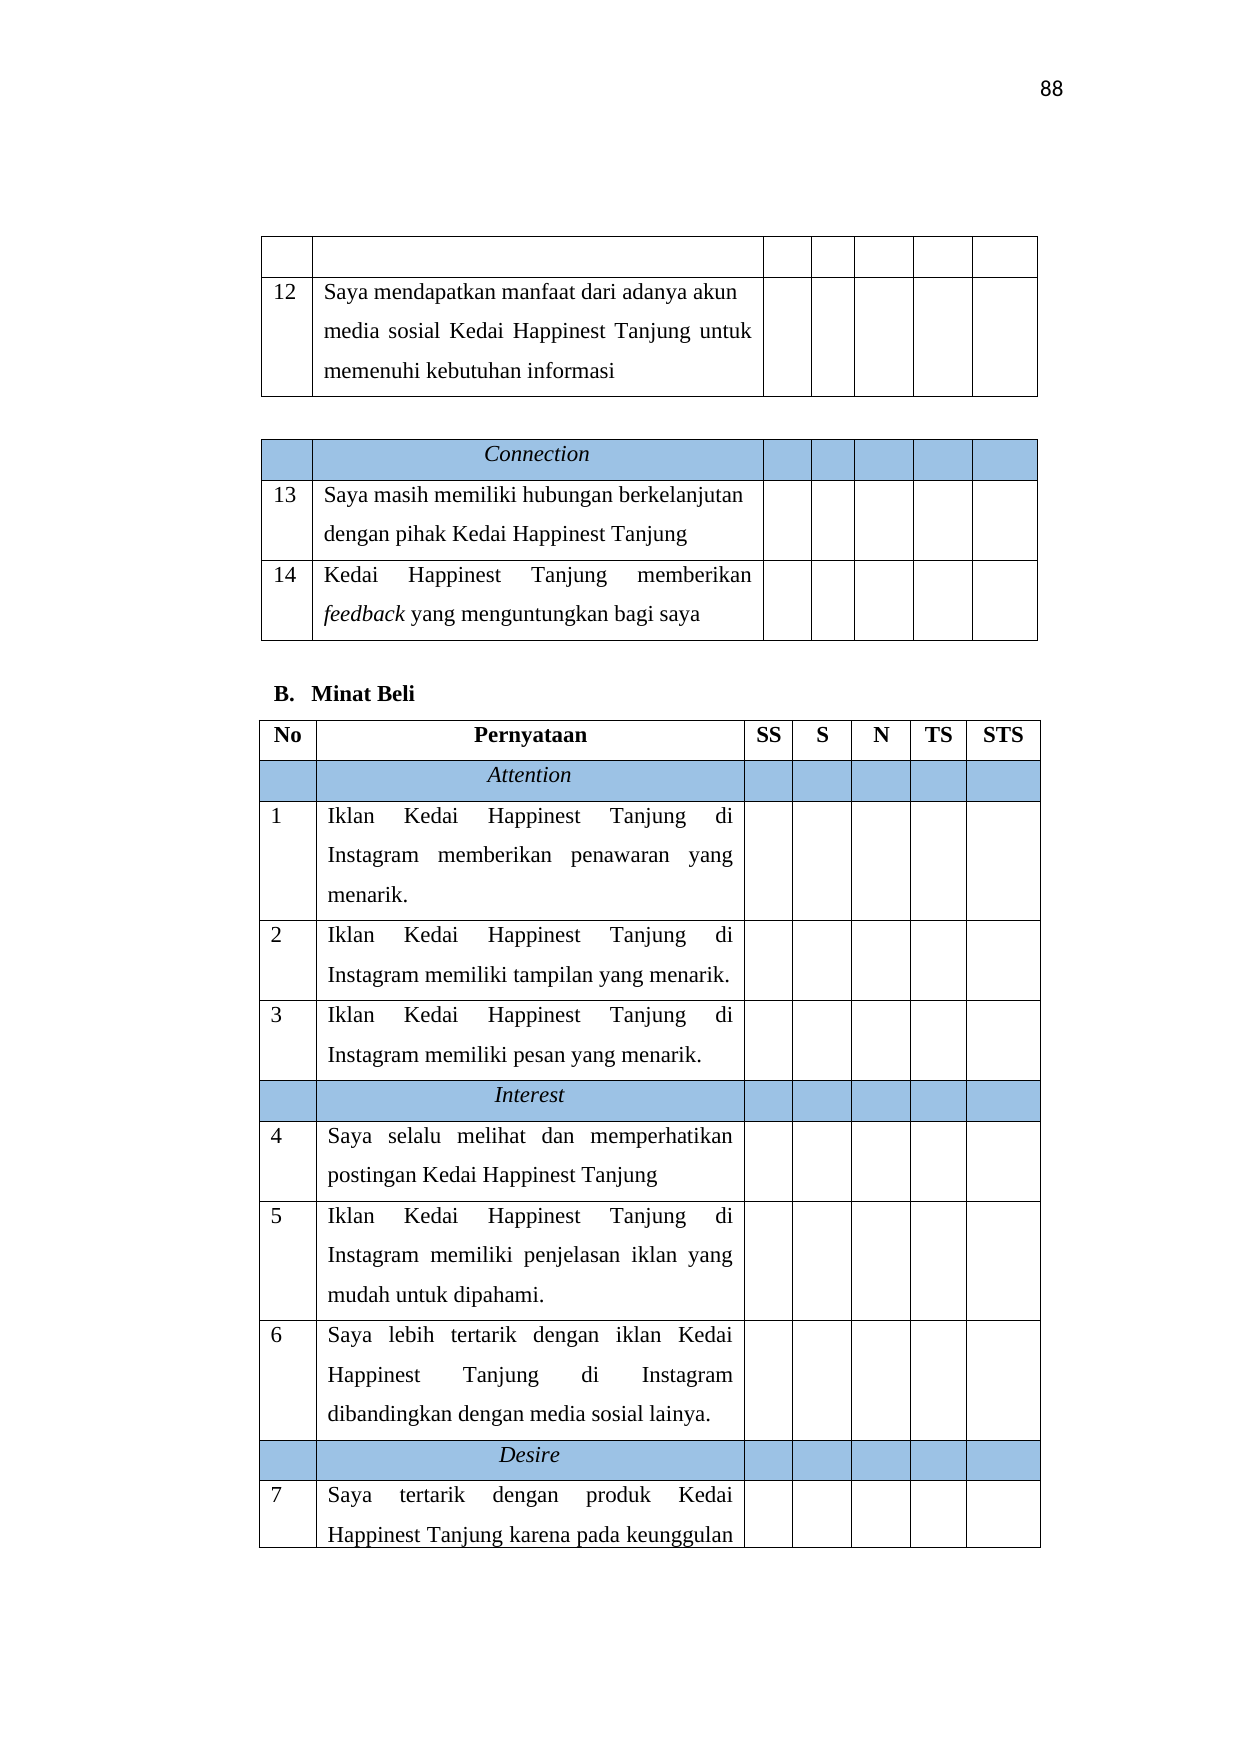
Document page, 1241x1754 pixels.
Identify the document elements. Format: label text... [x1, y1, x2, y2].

table_cell [967, 921, 1040, 1000]
table_header [855, 440, 913, 480]
table_cell 7 [260, 1481, 316, 1547]
table_cell [745, 1001, 792, 1080]
table_cell [973, 481, 1037, 560]
table_cell [260, 1441, 316, 1480]
table_header N [852, 721, 910, 760]
table_cell [793, 1081, 851, 1121]
table_cell [852, 921, 910, 1000]
table_cell Desire [317, 1441, 744, 1480]
table_header [914, 440, 972, 480]
table_cell [793, 1202, 851, 1320]
table_cell [914, 237, 972, 277]
table_header [973, 440, 1037, 480]
table_cell Iklan Kedai Happinest Tanjung di Instagram memberikan penawaran yang menarik. [317, 802, 744, 920]
table_cell [745, 921, 792, 1000]
table_cell Saya mendapatkan manfaat dari adanya akun media sosial Kedai Happinest Tanjung untuk memenuhi kebutuhan informasi [313, 278, 763, 396]
table_cell [852, 1202, 910, 1320]
table_cell 11 [262, 237, 312, 277]
table_cell [793, 1441, 851, 1480]
table_cell [911, 921, 966, 1000]
table_cell Iklan Kedai Happinest Tanjung di Instagram memiliki tampilan yang menarik. [317, 921, 744, 1000]
table_header STS [967, 721, 1040, 760]
table_header TS [911, 721, 966, 760]
table_cell [855, 278, 913, 396]
table_cell [793, 921, 851, 1000]
table_cell [745, 1441, 792, 1480]
table_cell 2 [260, 921, 316, 1000]
table_cell 6 [260, 1321, 316, 1440]
table_cell 13 [262, 481, 312, 560]
table_cell [914, 561, 972, 640]
table_cell [745, 802, 792, 920]
table_cell [911, 1081, 966, 1121]
table_cell [260, 761, 316, 801]
table_cell [852, 1081, 910, 1121]
table_cell [911, 1122, 966, 1201]
table_cell Saya masih memiliki hubungan berkelanjutan dengan pihak Kedai Happinest Tanjung [313, 481, 763, 560]
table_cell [317, 1481, 744, 1547]
table_cell [973, 237, 1037, 277]
table_header [262, 440, 312, 480]
table_cell [852, 1441, 910, 1480]
table_cell [967, 1202, 1040, 1320]
table_cell [812, 278, 854, 396]
table_cell [973, 278, 1037, 396]
table_header S [793, 721, 851, 760]
table_header [764, 440, 811, 480]
table_cell [911, 1481, 966, 1547]
table_header Pernyataan [317, 721, 744, 760]
table_cell [764, 481, 811, 560]
table_cell [967, 1441, 1040, 1480]
table_cell Saya lebih tertarik dengan iklan Kedai Happinest Tanjung di Instagram dibandingkan dengan media sosial lainya. [317, 1321, 744, 1440]
table_cell [745, 1202, 792, 1320]
table_cell [793, 761, 851, 801]
table_cell [852, 802, 910, 920]
table_cell [764, 561, 811, 640]
table_cell Attention [317, 761, 744, 801]
table_cell [855, 237, 913, 277]
table_cell [793, 1001, 851, 1080]
table_cell [260, 1081, 316, 1121]
table_cell [967, 802, 1040, 920]
table_cell [852, 761, 910, 801]
table_cell [852, 1001, 910, 1080]
table_header Connection [313, 440, 763, 480]
table_cell [914, 481, 972, 560]
table_cell [973, 561, 1037, 640]
table_cell [764, 237, 811, 277]
table_cell [745, 1122, 792, 1201]
table_cell [745, 1321, 792, 1440]
table_cell [793, 1321, 851, 1440]
table_cell [855, 561, 913, 640]
table_cell 12 [262, 278, 312, 396]
table_cell [911, 1202, 966, 1320]
table_cell [745, 1081, 792, 1121]
table_cell Kedai Happinest Tanjung memberikan feedback yang menguntungkan bagi saya [313, 561, 763, 640]
table_cell [745, 1481, 792, 1547]
table_cell [793, 802, 851, 920]
table_cell [911, 1321, 966, 1440]
table_cell [745, 761, 792, 801]
table_header No [260, 721, 316, 760]
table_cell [313, 237, 763, 277]
table_cell 14 [262, 561, 312, 640]
table_cell Interest [317, 1081, 744, 1121]
table_header [812, 440, 854, 480]
table_cell [967, 1001, 1040, 1080]
table_cell [967, 761, 1040, 801]
table_cell [914, 278, 972, 396]
table_cell 5 [260, 1202, 316, 1320]
table_cell Saya selalu melihat dan memperhatikan postingan Kedai Happinest Tanjung [317, 1122, 744, 1201]
table_cell [911, 1001, 966, 1080]
table_cell 3 [260, 1001, 316, 1080]
table_header SS [745, 721, 792, 760]
table_cell Iklan Kedai Happinest Tanjung di Instagram memiliki penjelasan iklan yang mudah untuk dipahami. [317, 1202, 744, 1320]
table_cell [911, 1441, 966, 1480]
table_cell [852, 1481, 910, 1547]
table_cell [812, 561, 854, 640]
table_cell [812, 237, 854, 277]
table_cell [967, 1321, 1040, 1440]
table_cell [764, 278, 811, 396]
table_cell [852, 1122, 910, 1201]
table_cell [793, 1481, 851, 1547]
list Minat Beli [274, 680, 1063, 707]
table_cell [967, 1481, 1040, 1547]
table_cell 4 [260, 1122, 316, 1201]
table_cell [911, 802, 966, 920]
table_cell Iklan Kedai Happinest Tanjung di Instagram memiliki pesan yang menarik. [317, 1001, 744, 1080]
table_cell [967, 1122, 1040, 1201]
table_cell 1 [260, 802, 316, 920]
table_cell [812, 481, 854, 560]
table_cell [855, 481, 913, 560]
table_cell [911, 761, 966, 801]
table_cell [793, 1122, 851, 1201]
table_cell [852, 1321, 910, 1440]
table_cell [967, 1081, 1040, 1121]
